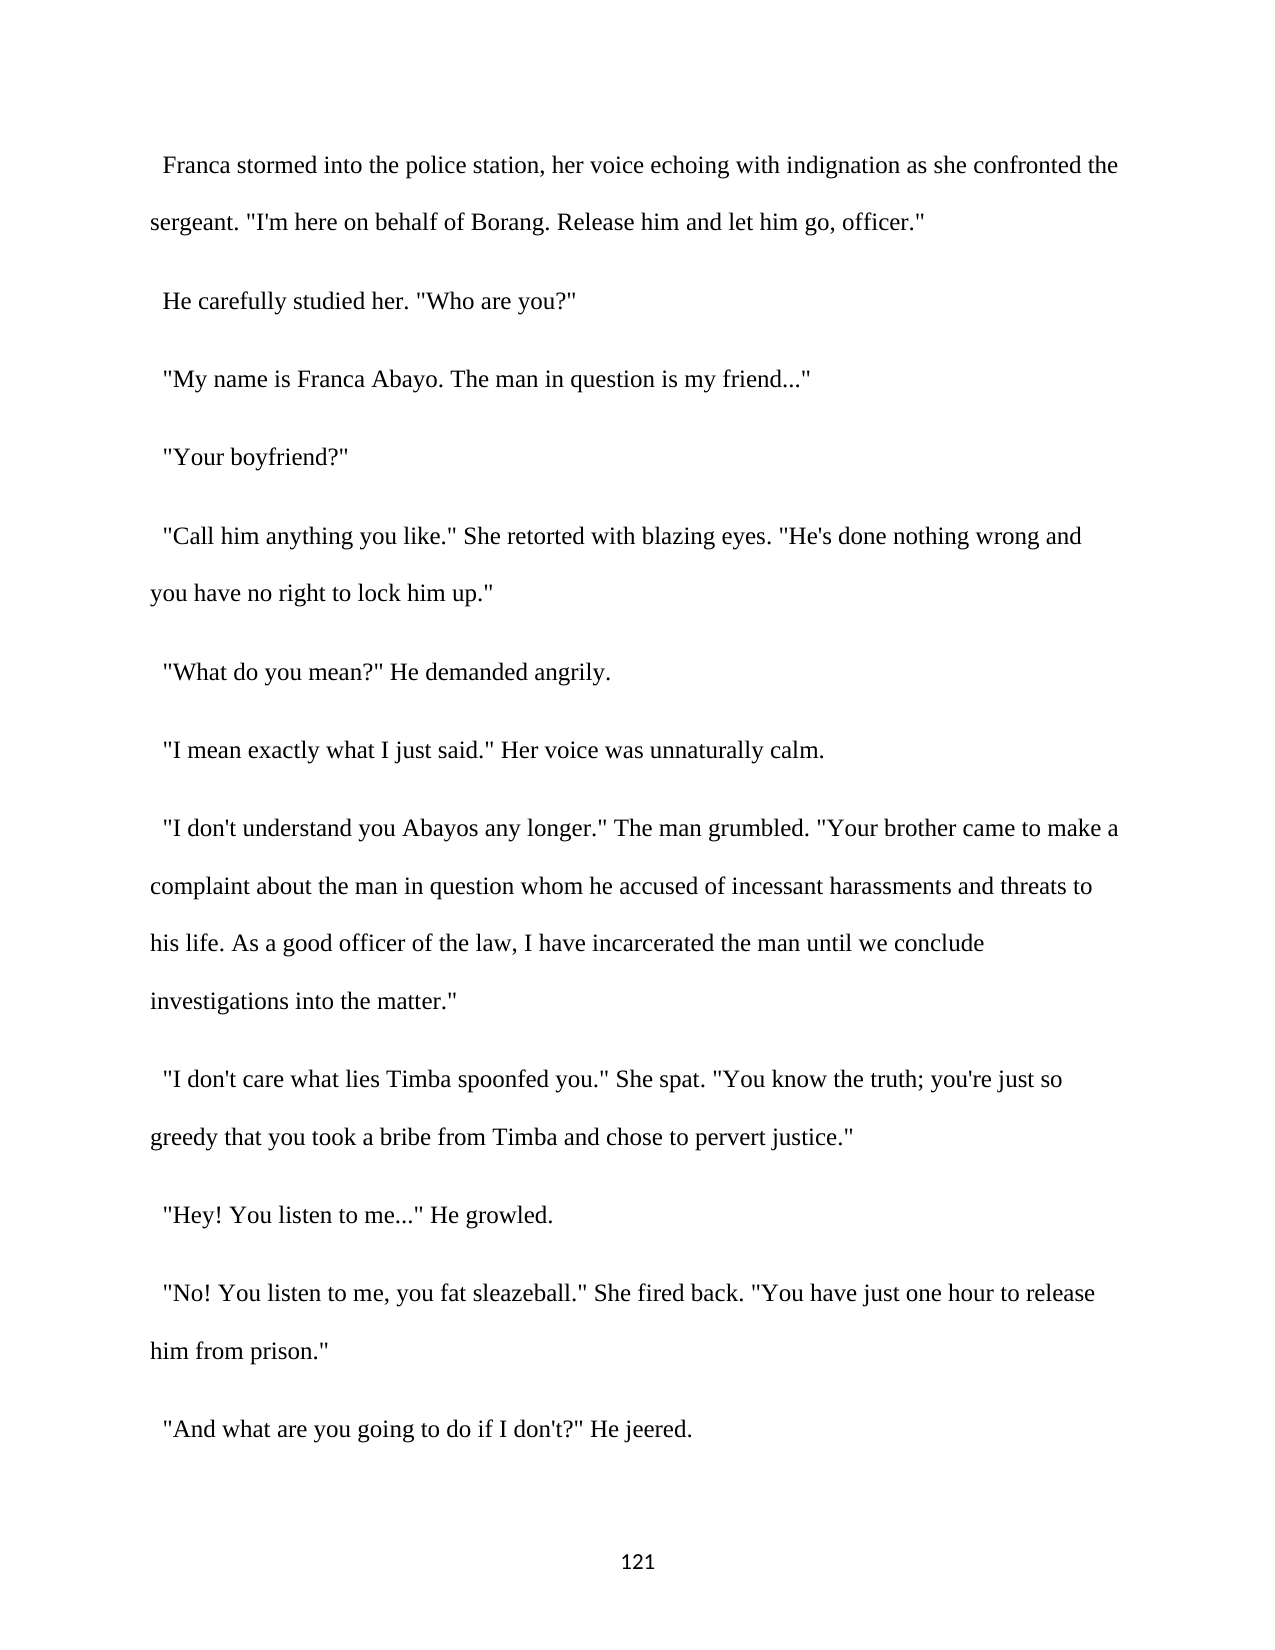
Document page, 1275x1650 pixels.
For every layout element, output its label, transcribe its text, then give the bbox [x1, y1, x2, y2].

text "No! You listen to me, you fat sleazeball." She fired back. "You have just one hour to release him from prison." [150, 1278, 1125, 1364]
text "Call him anything you like." She retorted with blazing eyes. "He's done nothing wrong and you have no right to lock him up." [150, 521, 1125, 607]
text "I mean exactly what I just said." Her voice was unnaturally calm. [150, 735, 1125, 764]
text "What do you mean?" He demanded angrily. [150, 657, 1125, 685]
text "I don't understand you Abayos any longer." The man grumbled. "Your brother came to make a complaint about the man in question whom he accused of incessant harassments and threats to his life. As a good officer of the law, I have incarcerated the man until we conclude investigations into the matter." [150, 813, 1125, 1014]
text "My name is Franca Abayo. The man in question is my friend..." [150, 364, 1125, 393]
text "Hey! You listen to me..." He growled. [150, 1200, 1125, 1229]
text He carefully studied her. "Who are you?" [150, 286, 1125, 314]
text "And what are you going to do if I don't?" He jeered. [150, 1414, 1125, 1443]
text "I don't care what lies Timba spoonfed you." She spat. "You know the truth; you're just so greedy that you took a bribe from Timba and chose to pervert justice." [150, 1064, 1125, 1150]
text "Your boyfriend?" [150, 442, 1125, 471]
text Franca stormed into the police station, her voice echoing with indignation as she confronted the sergeant. "I'm here on behalf of Borang. Release him and let him go, officer." [150, 150, 1125, 236]
